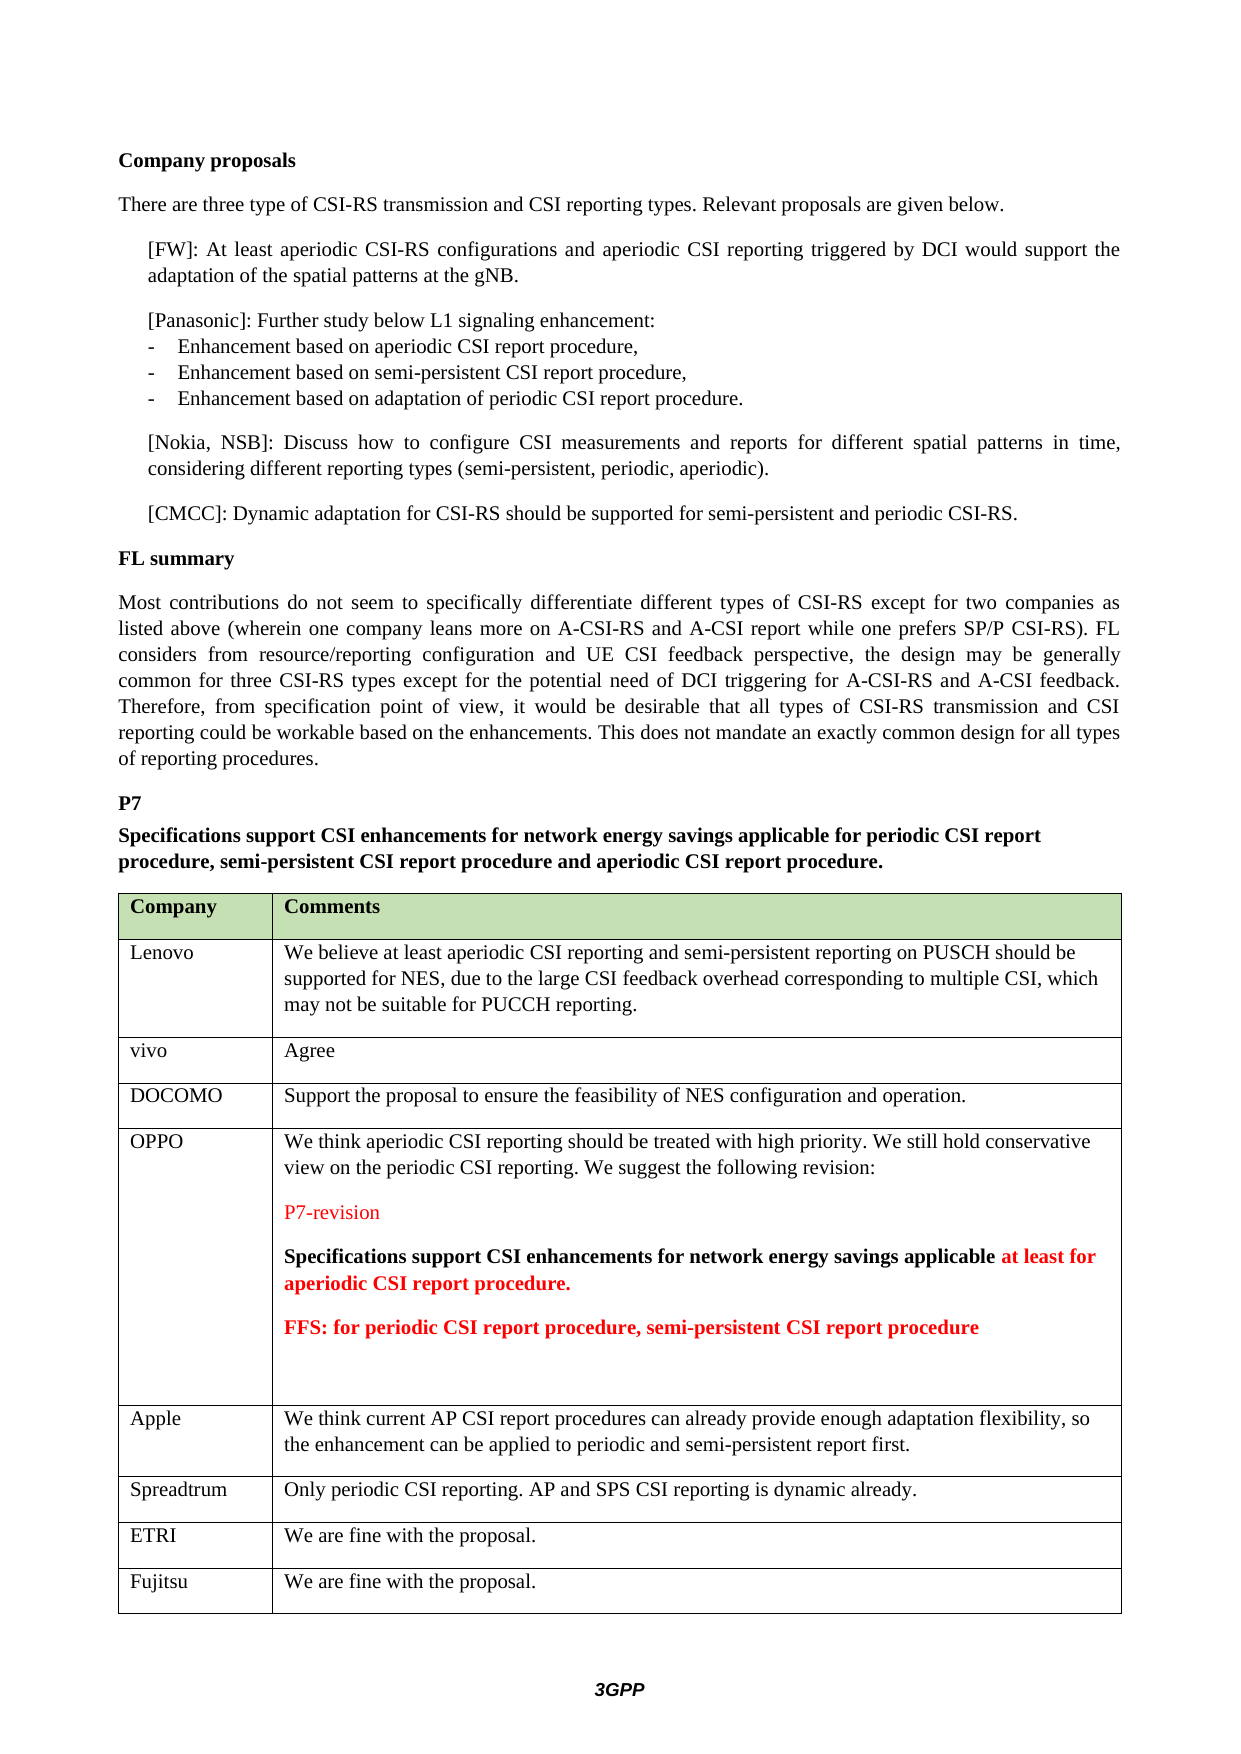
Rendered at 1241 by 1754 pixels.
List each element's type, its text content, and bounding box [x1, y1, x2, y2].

table_header Comments [273, 894, 1121, 939]
table_cell Spreadtrum [119, 1477, 272, 1522]
text There are three type of CSI-RS transmission and CSI reporting types. Relevant proposals are given below. [118, 192, 1122, 216]
table_cell We believe at least aperiodic CSI reporting and semi-persistent reporting on PUSCH should be supported for NES, due to the large CSI feedback overhead corresponding to multiple CSI, which may not be suitable for PUCCH reporting. [273, 940, 1121, 1037]
table_cell ETRI [119, 1523, 272, 1568]
text P7 [118, 791, 1122, 814]
text [Panasonic]: Further study below L1 signaling enhancement: [148, 308, 1122, 332]
text [Nokia, NSB]: Discuss how to configure CSI measurements and reports for different spatial patterns in time, considering different reporting types (semi-persistent, periodic, aperiodic). [148, 430, 1122, 480]
table_cell DOCOMO [119, 1084, 272, 1128]
text [CMCC]: Dynamic adaptation for CSI-RS should be supported for semi-persistent and periodic CSI-RS. [148, 501, 1122, 525]
text - Enhancement based on semi-persistent CSI report procedure, [148, 359, 1122, 384]
table_cell Only periodic CSI reporting. AP and SPS CSI reporting is dynamic already. [273, 1477, 1121, 1522]
table_cell We are fine with the proposal. [273, 1569, 1121, 1613]
text - Enhancement based on aperiodic CSI report procedure, [148, 334, 1122, 358]
text [FW]: At least aperiodic CSI-RS configurations and aperiodic CSI reporting triggered by DCI would support the adaptation of the spatial patterns at the gNB. [148, 237, 1122, 287]
table_cell We are fine with the proposal. [273, 1523, 1121, 1568]
table_cell Agree [273, 1038, 1121, 1082]
table_header Company [119, 894, 272, 939]
table_cell Apple [119, 1406, 272, 1476]
table_cell We think current AP CSI report procedures can already provide enough adaptation flexibility, so the enhancement can be applied to periodic and semi-persistent report first. [273, 1406, 1121, 1476]
table_cell Lenovo [119, 940, 272, 1037]
table_cell We think aperiodic CSI reporting should be treated with high priority. We still hold conservative view on the periodic CSI reporting. We suggest the following revision: P7-revision Specifications support CSI enhancements for network energy savings applicable at least for aperiodic CSI report procedure. FFS: for periodic CSI report procedure, semi-persistent CSI report procedure [273, 1129, 1121, 1404]
text Specifications support CSI enhancements for network energy savings applicable for periodic CSI report procedure, semi-persistent CSI report procedure and aperiodic CSI report procedure. [118, 823, 1122, 873]
text Company proposals [118, 148, 1122, 172]
table_cell Support the proposal to ensure the feasibility of NES configuration and operation. [273, 1084, 1121, 1128]
text - Enhancement based on adaptation of periodic CSI report procedure. [148, 386, 1122, 409]
text FL summary [118, 546, 1122, 569]
text Most contributions do not seem to specifically differentiate different types of CSI-RS except for two companies as listed above (wherein one company leans more on A-CSI-RS and A-CSI report while one prefers SP/P CSI-RS). FL considers from resource/reporting configuration and UE CSI feedback perspective, the design may be generally common for three CSI-RS types except for the potential need of DCI triggering for A-CSI-RS and A-CSI feedback. Therefore, from specification point of view, it would be desirable that all types of CSI-RS transmission and CSI reporting could be workable based on the enhancements. This does not mandate an exactly common design for all types of reporting procedures. [118, 590, 1122, 770]
table_cell OPPO [119, 1129, 272, 1404]
table_cell Fujitsu [119, 1569, 272, 1613]
table_cell vivo [119, 1038, 272, 1082]
